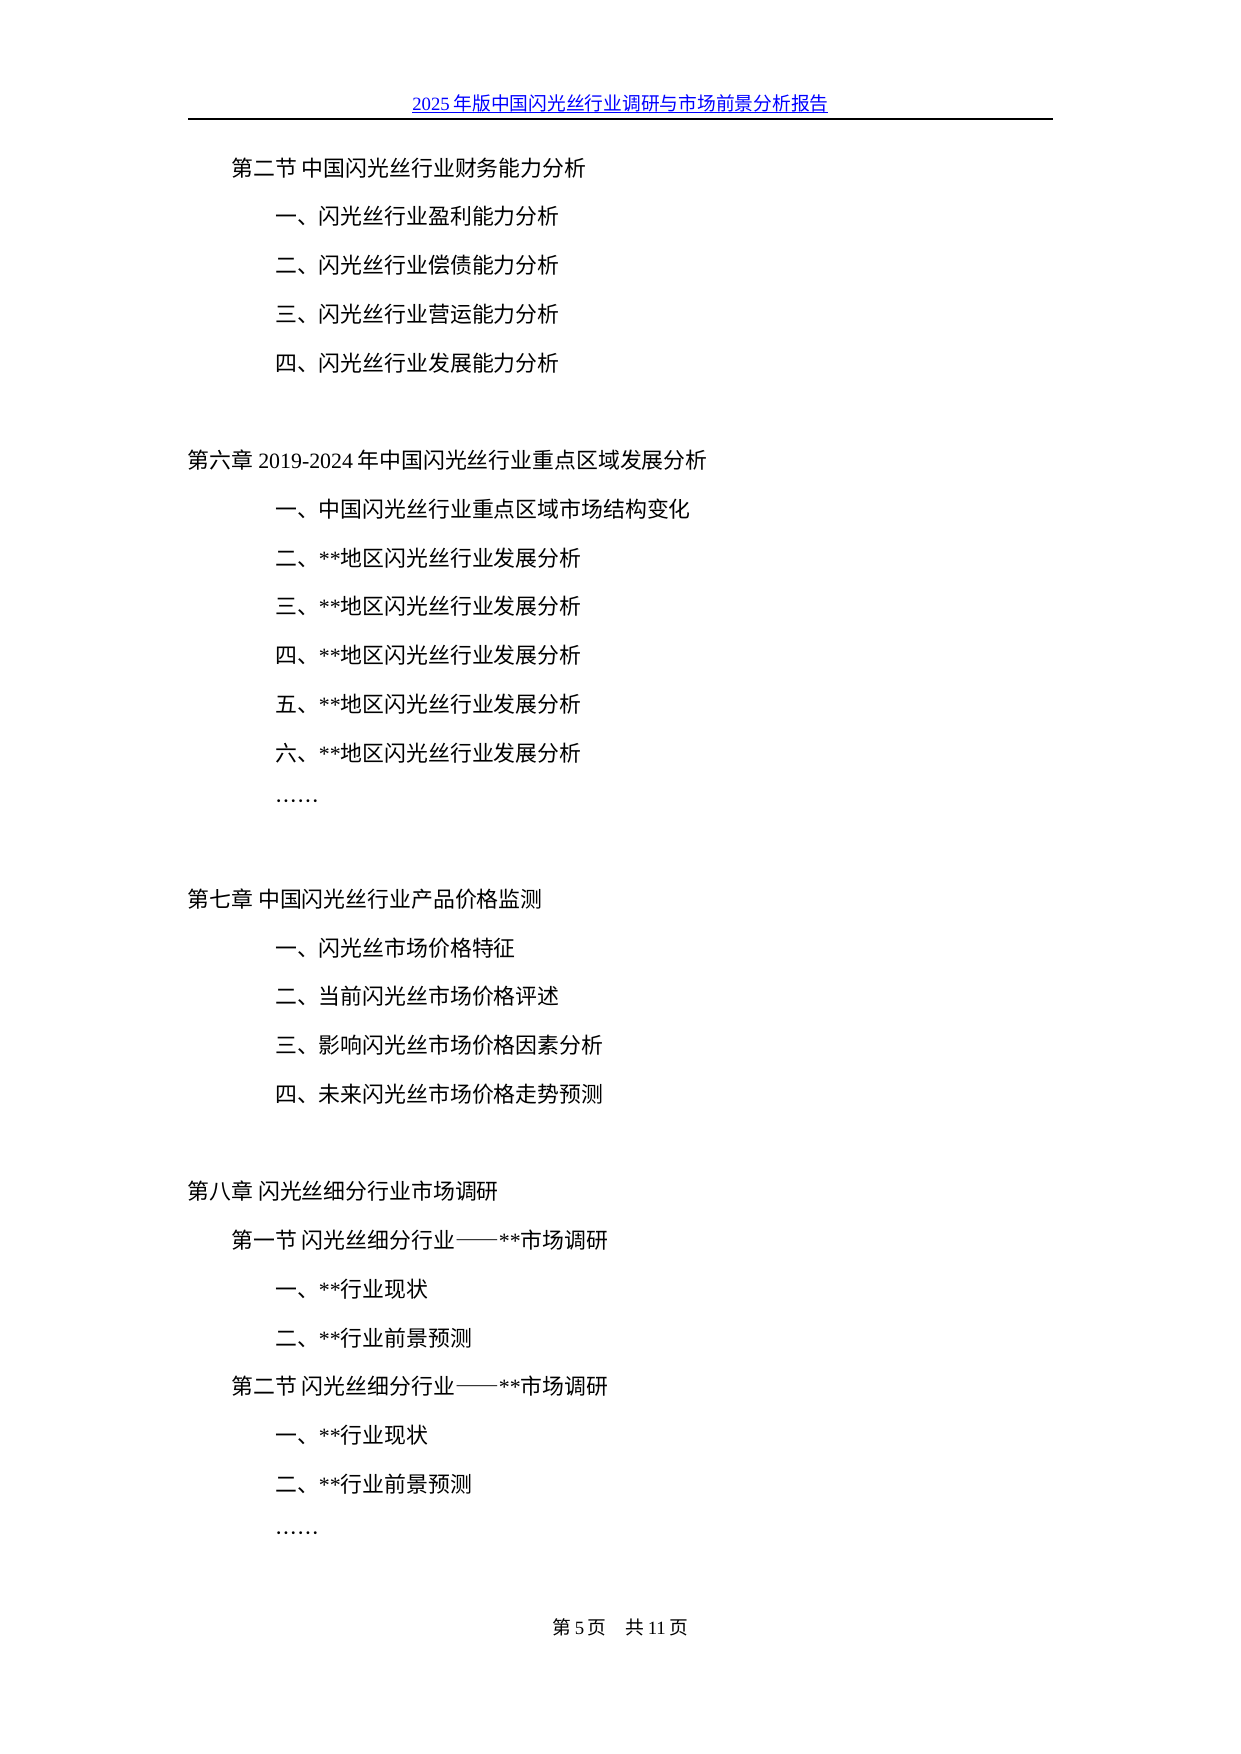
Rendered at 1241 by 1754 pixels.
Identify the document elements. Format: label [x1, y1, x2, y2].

text [187, 150, 1053, 1548]
